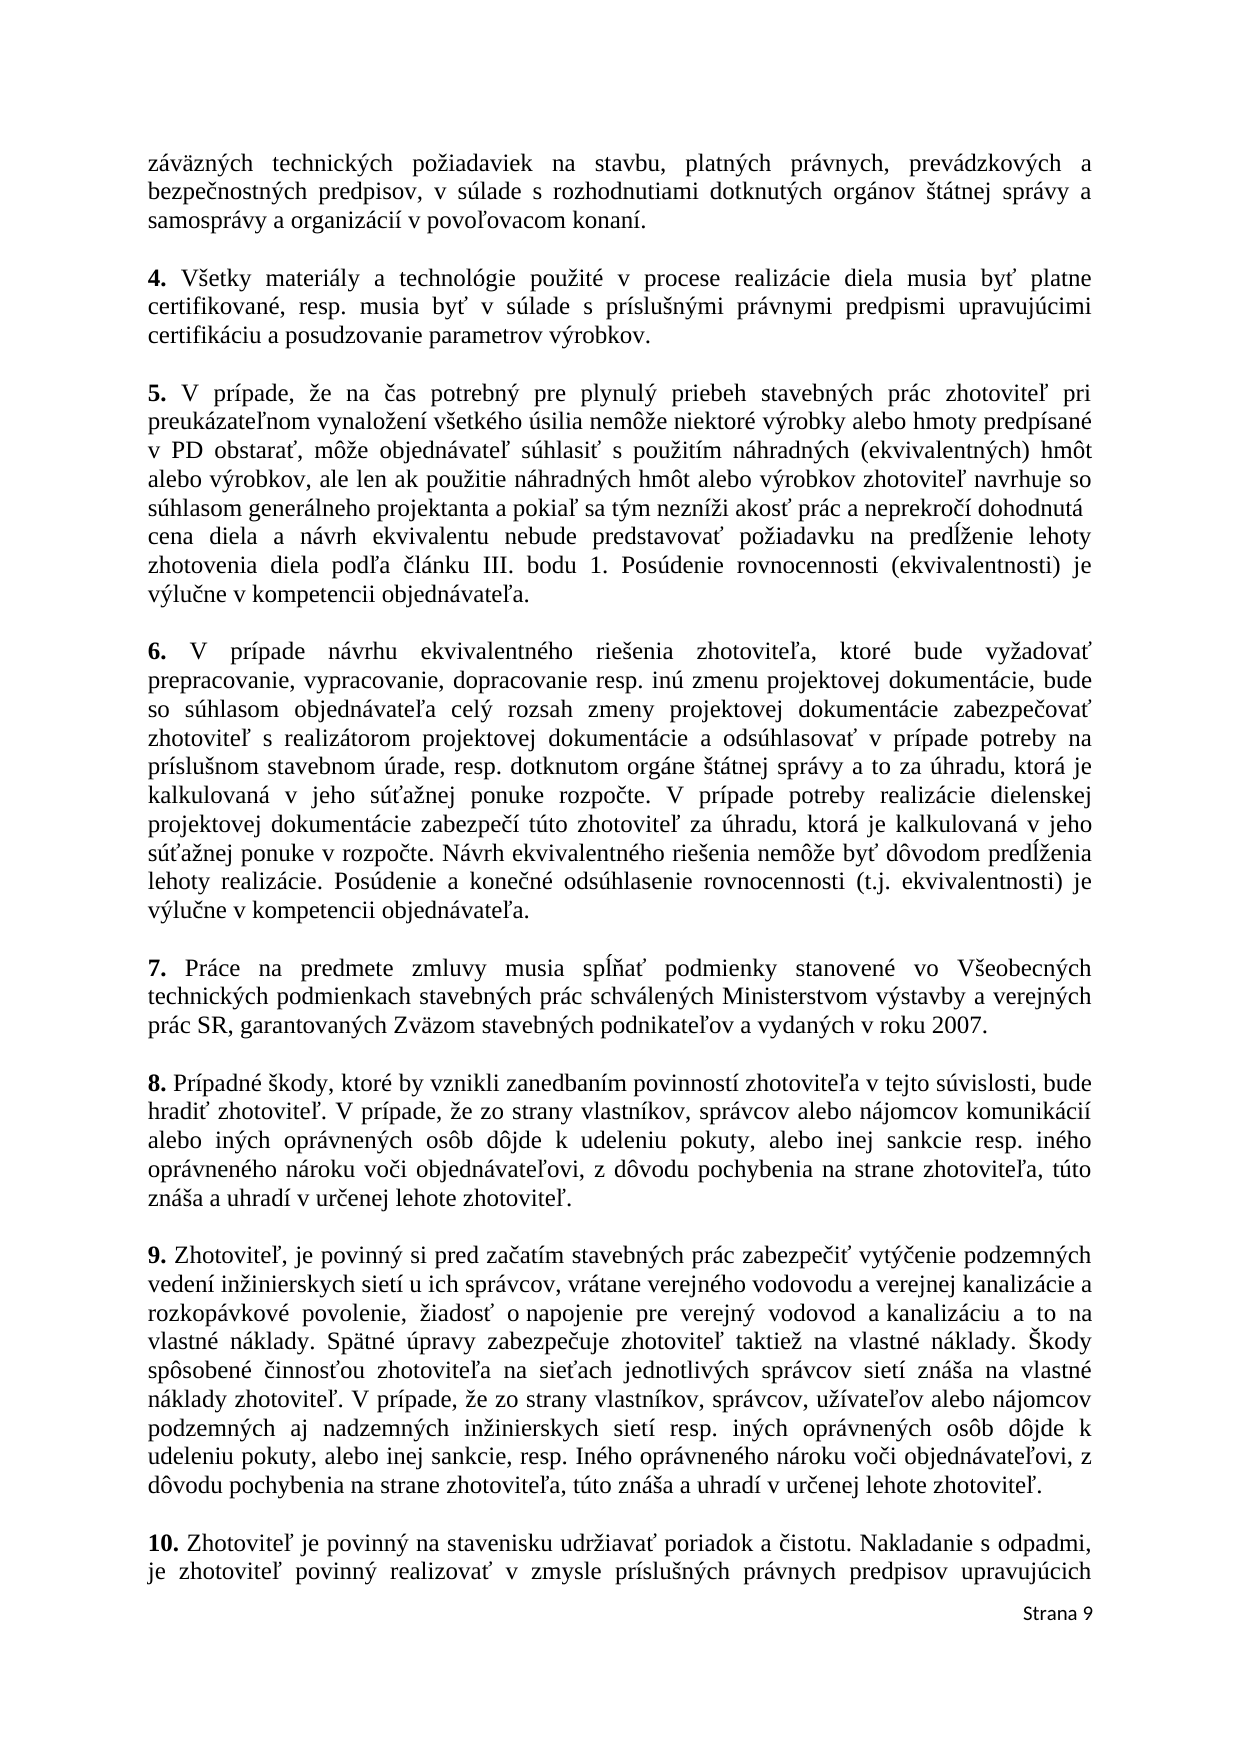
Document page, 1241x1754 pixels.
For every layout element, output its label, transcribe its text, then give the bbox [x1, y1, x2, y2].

text cena diela a návrh ekvivalentu nebude predstavovať požiadavku na predĺženie lehoty zhotovenia diela podľa článku III. bodu 1. Posúdenie rovnocennosti (ekvivalentnosti) je výlučne v kompetencii objednávateľa. [148, 521, 1093, 608]
text 4. Všetky materiály a technológie použité v procese realizácie diela musia byť platne certifikované, resp. musia byť v súlade s príslušnými právnymi predpismi upravujúcimi certifikáciu a posudzovanie parametrov výrobkov. [148, 263, 1093, 349]
text 9. Zhotoviteľ, je povinný si pred začatím stavebných prác zabezpečiť vytýčenie podzemných vedení inžinierskych sietí u ich správcov, vrátane verejného vodovodu a verejnej kanalizácie a rozkopávkové povolenie, žiadosť o napojenie pre verejný vodovod a kanalizáciu a to na vlastné náklady. Spätné úpravy zabezpečuje zhotoviteľ taktiež na vlastné náklady. Škody spôsobené činnosťou zhotoviteľa na sieťach jednotlivých správcov sietí znáša na vlastné náklady zhotoviteľ. V prípade, že zo strany vlastníkov, správcov, užívateľov alebo nájomcov podzemných aj nadzemných inžinierskych sietí resp. iných oprávnených osôb dôjde k udeleniu pokuty, alebo inej sankcie, resp. Iného oprávneného nároku voči objednávateľovi, z dôvodu pochybenia na strane zhotoviteľa, túto znáša a uhradí v určenej lehote zhotoviteľ. [148, 1240, 1093, 1499]
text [148, 1528, 1093, 1585]
text 7. Práce na predmete zmluvy musia spĺňať podmienky stanovené vo Všeobecných technických podmienkach stavebných prác schválených Ministerstvom výstavby a verejných prác SR, garantovaných Zväzom stavebných podnikateľov a vydaných v roku 2007. [148, 953, 1093, 1039]
text 6. V prípade návrhu ekvivalentného riešenia zhotoviteľa, ktoré bude vyžadovať prepracovanie, vypracovanie, dopracovanie resp. inú zmenu projektovej dokumentácie, bude so súhlasom objednávateľa celý rozsah zmeny projektovej dokumentácie zabezpečovať zhotoviteľ s realizátorom projektovej dokumentácie a odsúhlasovať v prípade potreby na príslušnom stavebnom úrade, resp. dotknutom orgáne štátnej správy a to za úhradu, ktorá je kalkulovaná v jeho súťažnej ponuke rozpočte. V prípade potreby realizácie dielenskej projektovej dokumentácie zabezpečí túto zhotoviteľ za úhradu, ktorá je kalkulovaná v jeho súťažnej ponuke v rozpočte. Návrh ekvivalentného riešenia nemôže byť dôvodom predĺženia lehoty realizácie. Posúdenie a konečné odsúhlasenie rovnocennosti (t.j. ekvivalentnosti) je výlučne v kompetencii objednávateľa. [148, 636, 1093, 924]
text 5. V prípade, že na čas potrebný pre plynulý priebeh stavebných prác zhotoviteľ pri preukázateľnom vynaložení všetkého úsilia nemôže niektoré výrobky alebo hmoty predpísané v PD obstarať, môže objednávateľ súhlasiť s použitím náhradných (ekvivalentných) hmôt alebo výrobkov, ale len ak použitie náhradných hmôt alebo výrobkov zhotoviteľ navrhuje so súhlasom generálneho projektanta a pokiaľ sa tým nezníži akosť prác a neprekročí dohodnutá [148, 378, 1093, 521]
text 8. Prípadné škody, ktoré by vznikli zanedbaním povinností zhotoviteľa v tejto súvislosti, bude hradiť zhotoviteľ. V prípade, že zo strany vlastníkov, správcov alebo nájomcov komunikácií alebo iných oprávnených osôb dôjde k udeleniu pokuty, alebo inej sankcie resp. iného oprávneného nároku voči objednávateľovi, z dôvodu pochybenia na strane zhotoviteľa, túto znáša a uhradí v určenej lehote zhotoviteľ. [148, 1068, 1093, 1211]
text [148, 148, 1093, 234]
